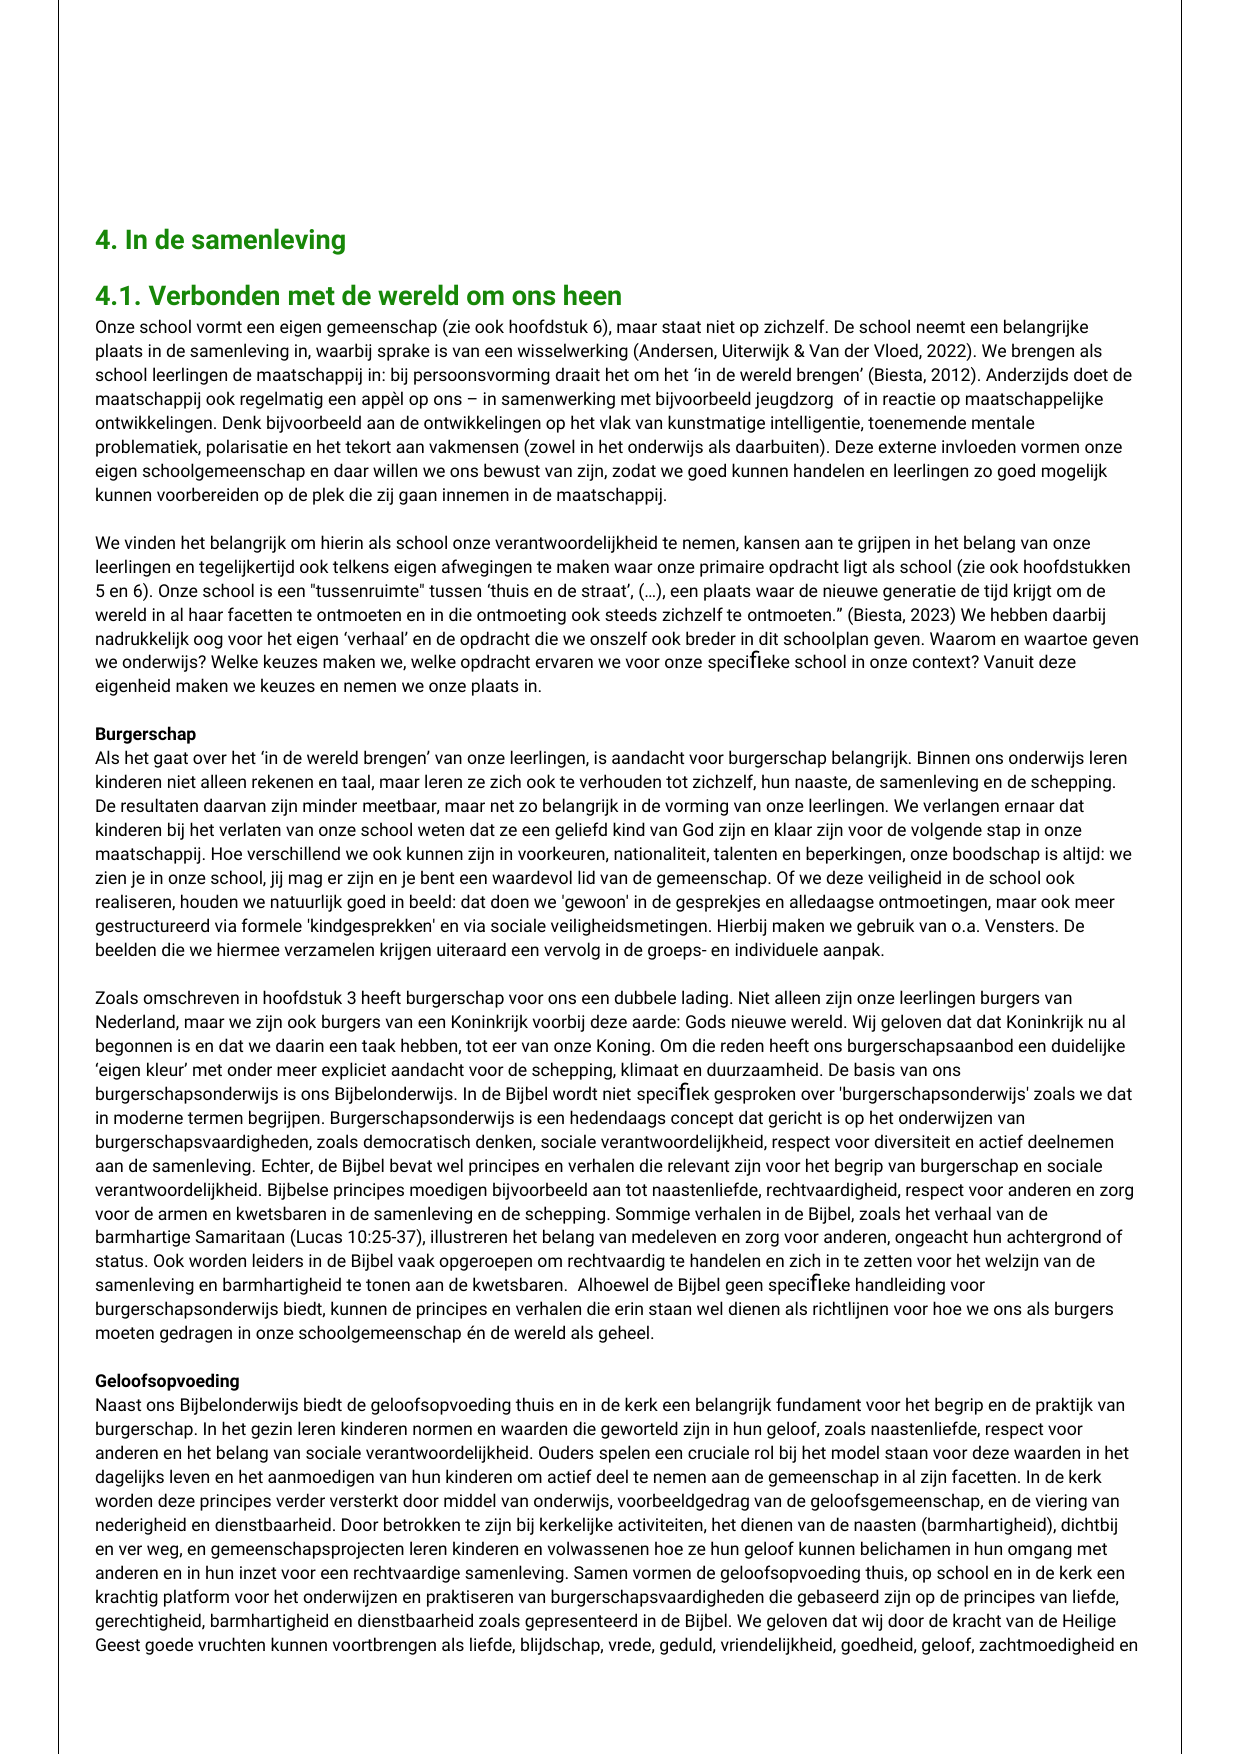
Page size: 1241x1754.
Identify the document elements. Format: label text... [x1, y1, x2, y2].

text maatschappij. Hoe verschillend we ook kunnen zijn in voorkeuren, nationaliteit, talenten en beperkingen, onze boodschap is altijd: we [95, 843, 1157, 865]
text 5 [95, 580, 109, 601]
text 4. In de samenleving [95, 223, 371, 256]
text Onze school vormt een eigen gemeenschap (zie ook hoofdstuk 6), maar staat niet op zichzelf. De school neemt een belangrijke [95, 316, 1156, 338]
text Zoals omschreven in hoofdstuk 3 heeft burgerschap voor ons een dubbele lading. Niet alleen zijn onze leerlingen burgers van [95, 987, 1151, 1008]
text gerechtigheid, barmhartigheid en dienstbaarheid zoals gepresenteerd in de Bijbel. We geloven dat wij door de kracht van de Heilige [95, 1610, 1164, 1631]
text begonnen is en dat we daarin een taak hebben, tot eer van onze Koning. Om die reden heeft ons burgerschapsaanbod een duidelijke [95, 1035, 1151, 1056]
text leerlingen en tegelijkertijd ook telkens eigen afwegingen te maken waar onze primaire opdracht ligt als school (zie ook hoofdstukken [95, 556, 1156, 577]
text en ver weg, en gemeenschapsprojecten leren kinderen en volwassenen hoe ze hun geloof kunnen belichamen in hun omgang met [95, 1538, 1164, 1559]
text beelden die we hiermee verzamelen krijgen uiteraard een vervolg in de groeps- en individuele aanpak. [95, 939, 1157, 961]
text samenleving en barmhartigheid te tonen aan de kwetsbaren. Alhoewel de Bijbel geen speciꢀeke handleiding voor [95, 1275, 1159, 1296]
text gestructureerd via formele 'kindgesprekken' en via sociale veiligheidsmetingen. Hierbij maken we gebruik van o.a. Vensters. De [95, 915, 1157, 937]
text Nederland, maar we zijn ook burgers van een Koninkrijk voorbij deze aarde: Gods nieuwe wereld. Wij geloven dat dat Koninkrijk nu al [95, 1011, 1151, 1032]
text we onderwijs? Welke keuzes maken we, welke opdracht ervaren we voor onze speciꢀeke school in onze context? Vanuit deze [95, 652, 1164, 673]
text krachtig platform voor het onderwijzen en praktiseren van burgerschapsvaardigheden die gebaseerd zijn op de principes van liefde, [95, 1586, 1164, 1607]
text burgerschapsonderwijs biedt, kunnen de principes en verhalen die erin staan wel dienen als richtlijnen voor hoe we ons als burgers [95, 1299, 1159, 1320]
text burgerschapsvaardigheden, zoals democratisch denken, sociale verantwoordelijkheid, respect voor diversiteit en actief deelnemen [95, 1131, 1159, 1152]
text ontwikkelingen. Denk bijvoorbeeld aan de ontwikkelingen op het vlak van kunstmatige intelligentie, toenemende mentale [95, 412, 1156, 433]
text kunnen voorbereiden op de plek die zij gaan innemen in de maatschappij. [95, 484, 1156, 505]
text Naast ons Bijbelonderwijs biedt de geloofsopvoeding thuis en in de kerk een belangrijk fundament voor het begrip en de praktijk van [95, 1394, 1164, 1416]
text plaats in de samenleving in, waarbij sprake is van een wisselwerking (Andersen, Uiterwijk & Van der Vloed, 2022). We brengen als [95, 340, 1156, 362]
text moeten gedragen in onze schoolgemeenschap én de wereld als geheel. [95, 1323, 1159, 1344]
text status. Ook worden leiders in de Bijbel vaak opgeroepen om rechtvaardig te handelen en zich in te zetten voor het welzijn van de [95, 1251, 1159, 1272]
text verantwoordelijkheid. Bijbelse principes moedigen bijvoorbeeld aan tot naastenliefde, rechtvaardigheid, respect voor anderen en zorg [95, 1179, 1159, 1200]
text school leerlingen de maatschappij in: bij persoonsvorming draait het om het ‘in de wereld brengen’ (Biesta, 2012). Anderzijds doet de [95, 364, 1156, 386]
text Als het gaat over het ‘in de wereld brengen’ van onze leerlingen, is aandacht voor burgerschap belangrijk. Binnen ons onderwijs leren [95, 748, 1157, 769]
text dagelijks leven en het aanmoedigen van hun kinderen om actief deel te nemen aan de gemeenschap in al zijn facetten. In de kerk [95, 1466, 1164, 1488]
text De resultaten daarvan zijn minder meetbaar, maar net zo belangrijk in de vorming van onze leerlingen. We verlangen ernaar dat [95, 796, 1157, 817]
text in moderne termen begrijpen. Burgerschapsonderwijs is een hedendaags concept dat gericht is op het onderwijzen van [95, 1107, 1159, 1128]
text kinderen bij het verlaten van onze school weten dat ze een geliefd kind van God zijn en klaar zijn voor de volgende stap in onze [95, 819, 1157, 841]
text burgerschapsonderwijs is ons Bijbelonderwijs. In de Bijbel wordt niet speciꢀek gesproken over 'burgerschapsonderwijs' zoals we dat [95, 1083, 1159, 1104]
text eigenheid maken we keuzes en nemen we onze plaats in. [95, 676, 1164, 697]
text 4.1. Verbonden met de wereld om ons heen [95, 279, 647, 312]
text nadrukkelijk oog voor het eigen ‘verhaal’ en de opdracht die we onszelf ook breder in dit schoolplan geven. Waarom en waartoe geven [95, 628, 1164, 649]
text problematiek, polarisatie en het tekort aan vakmensen (zowel in het onderwijs als daarbuiten). Deze externe invloeden vormen onze [95, 436, 1156, 457]
text anderen en het belang van sociale verantwoordelijkheid. Ouders spelen een cruciale rol bij het model staan voor deze waarden in het [95, 1442, 1164, 1464]
text maatschappij ook regelmatig een appèl op ons – in samenwerking met bijvoorbeeld jeugdzorg of in reactie op maatschappelijke [95, 388, 1156, 409]
text en 6). Onze school is een "tussenruimte" tussen ‘thuis en de straat’, (…), een plaats waar de nieuwe generatie de tijd krijgt om de [109, 580, 1130, 601]
text Geloofsopvoeding [95, 1371, 265, 1392]
text nederigheid en dienstbaarheid. Door betrokken te zijn bij kerkelijke activiteiten, het dienen van de naasten (barmhartigheid), dichtbij [95, 1514, 1164, 1536]
text Geest goede vruchten kunnen voortbrengen als liefde, blijdschap, vrede, geduld, vriendelijkheid, goedheid, geloof, zachtmoedigheid en [95, 1634, 1164, 1655]
text zien je in onze school, jij mag er zijn en je bent een waardevol lid van de gemeenschap. Of we deze veiligheid in de school ook [95, 867, 1157, 889]
text worden deze principes verder versterkt door middel van onderwijs, voorbeeldgedrag van de geloofsgemeenschap, en de viering van [95, 1490, 1164, 1512]
text ‘eigen kleur’ met onder meer expliciet aandacht voor de schepping, klimaat en duurzaamheid. De basis van ons [95, 1059, 986, 1080]
text burgerschap. In het gezin leren kinderen normen en waarden die geworteld zijn in hun geloof, zoals naastenliefde, respect voor [95, 1418, 1164, 1440]
text kinderen niet alleen rekenen en taal, maar leren ze zich ook te verhouden tot zichzelf, hun naaste, de samenleving en de schepping. [95, 772, 1157, 793]
text anderen en in hun inzet voor een rechtvaardige samenleving. Samen vormen de geloofsopvoeding thuis, op school en in de kerk een [95, 1562, 1164, 1583]
text voor de armen en kwetsbaren in de samenleving en de schepping. Sommige verhalen in de Bijbel, zoals het verhaal van de [95, 1203, 1159, 1224]
text realiseren, houden we natuurlijk goed in beeld: dat doen we 'gewoon' in de gesprekjes en alledaagse ontmoetingen, maar ook meer [95, 891, 1157, 913]
text Burgerschap [95, 724, 221, 745]
picture [59, 0, 1181, 1754]
text aan de samenleving. Echter, de Bijbel bevat wel principes en verhalen die relevant zijn voor het begrip van burgerschap en sociale [95, 1155, 1159, 1176]
text eigen schoolgemeenschap en daar willen we ons bewust van zijn, zodat we goed kunnen handelen en leerlingen zo goed mogelijk [95, 460, 1156, 481]
text We vinden het belangrijk om hierin als school onze verantwoordelijkheid te nemen, kansen aan te grijpen in het belang van onze [95, 532, 1156, 553]
text barmhartige Samaritaan (Lucas 10:25-37), illustreren het belang van medeleven en zorg voor anderen, ongeacht hun achtergrond of [95, 1227, 1159, 1248]
text wereld in al haar facetten te ontmoeten en in die ontmoeting ook steeds zichzelf te ontmoeten.” (Biesta, 2023) We hebben daarbij [95, 604, 1164, 625]
